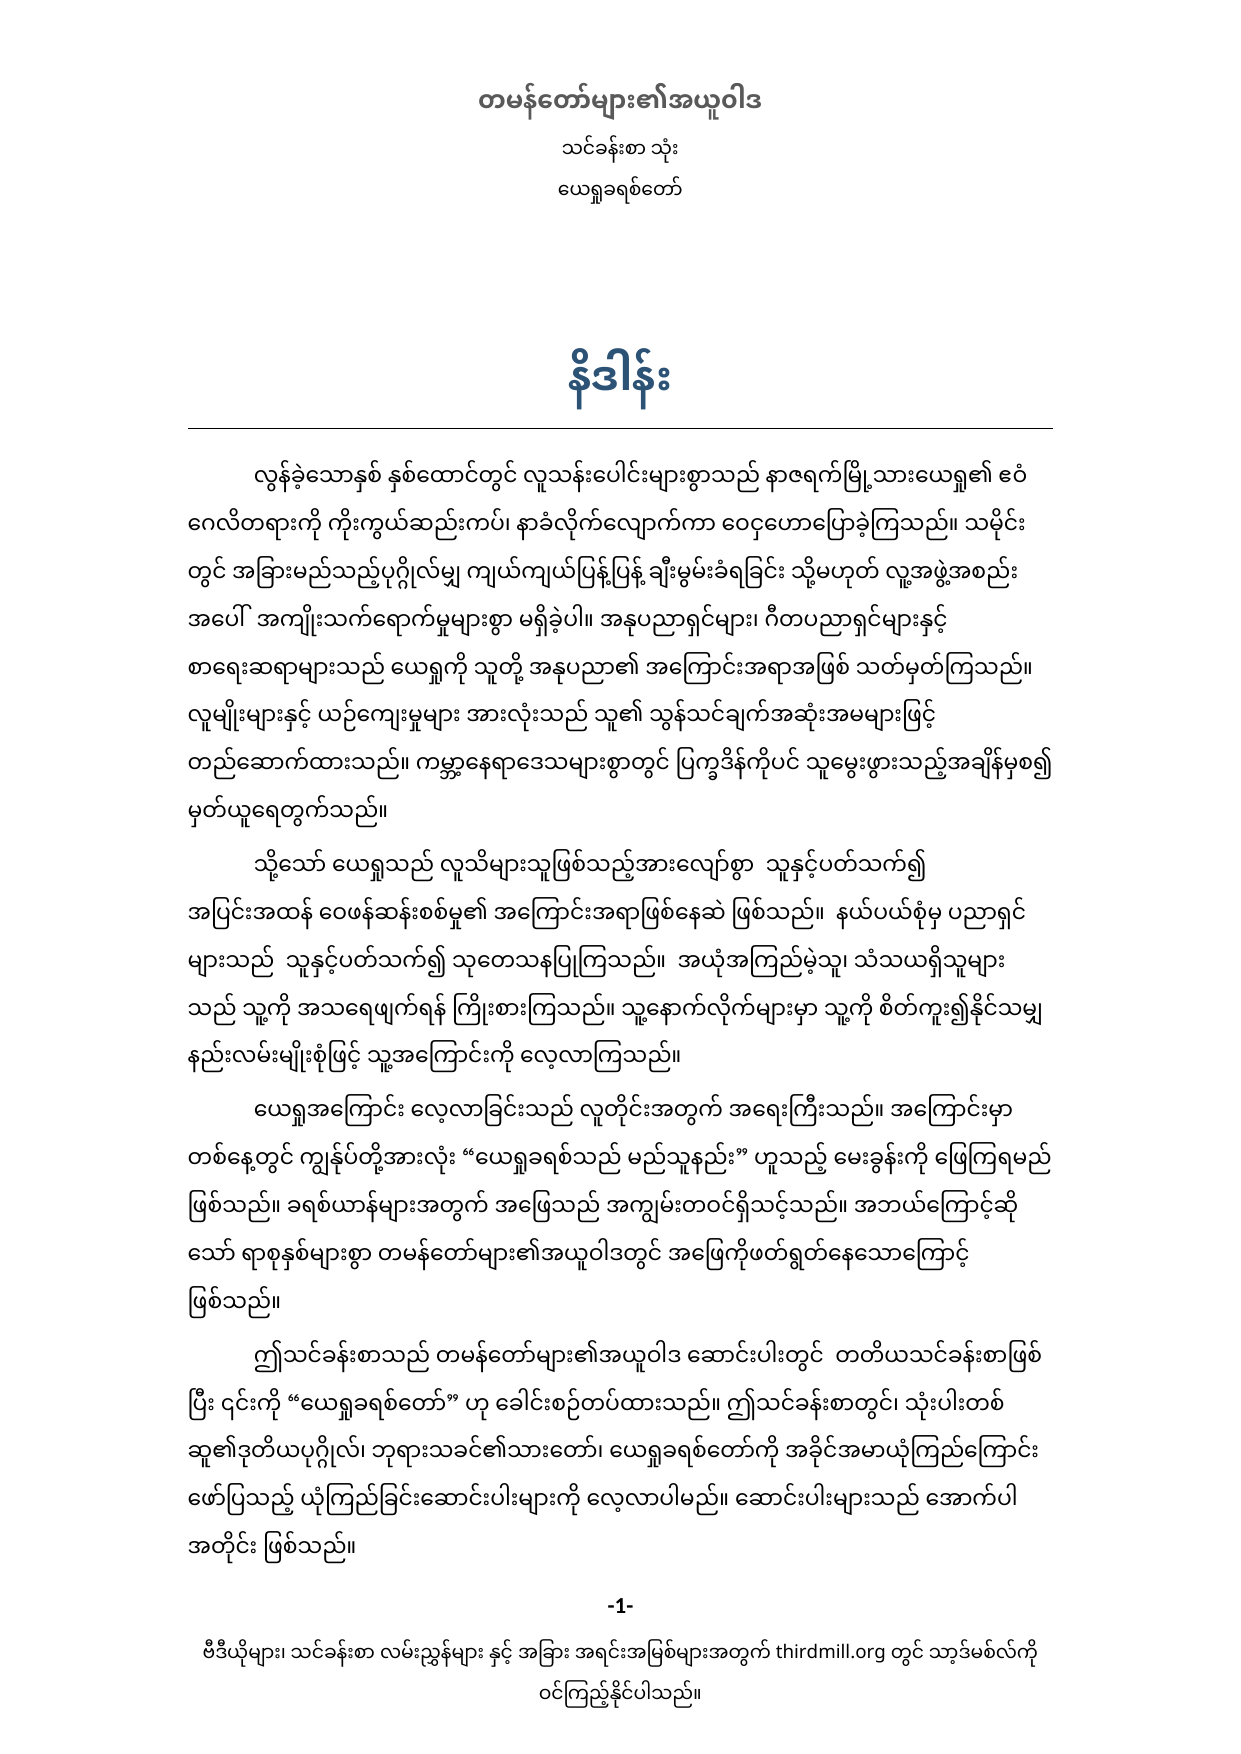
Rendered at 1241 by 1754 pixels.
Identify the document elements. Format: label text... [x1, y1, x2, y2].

text သို့သော် ယေရှုသည် လူသိများသူဖြစ်သည့်အားလျော်စွာ သူနှင့်ပတ်သက်၍ အပြင်းအထန် ဝေဖန်ဆန်းစစ်မှု၏ အကြောင်းအရာဖြစ်နေဆဲ ဖြစ်သည်။ နယ်ပယ်စုံမှ ပညာရှင်များသည် သူနှင့်ပတ်သက်၍ သုတေသနပြုကြသည်။ အယုံအကြည်မဲ့သူ၊ သံသယရှိသူများသည် သူ့ကို အသရေဖျက်ရန် ကြိုးစားကြသည်။ သူ့နောက်လိုက်များမှာ သူ့ကို စိတ်ကူး၍နိုင်သမျှ နည်းလမ်းမျိုးစုံဖြင့် သူ့အကြောင်းကို လေ့လာကြသည်။ [187, 843, 1053, 1082]
text ဤသင်ခန်းစာသည် တမန်တော်များ၏အယူဝါဒ ဆောင်းပါးတွင် တတိယသင်ခန်းစာဖြစ်ပြီး ၎င်းကို “ယေရှုခရစ်တော်” ဟု ခေါင်းစဉ်တပ်ထားသည်။ ဤသင်ခန်းစာတွင်၊ သုံးပါးတစ်ဆူ၏ဒုတိယပုဂ္ဂိုလ်၊ ဘုရားသခင်၏သားတော်၊ ယေရှုခရစ်တော်ကို အခိုင်အမာယုံကြည်ကြောင်း ဖော်ပြသည့် ယုံကြည်ခြင်းဆောင်းပါးများကို လေ့လာပါမည်။ ဆောင်းပါးများသည် အောက်ပါအတိုင်း ဖြစ်သည်။ [187, 1333, 1053, 1572]
subtitle နိဒါန်း [187, 335, 1053, 429]
text ယေရှုအကြောင်း လေ့လာခြင်းသည် လူတိုင်းအတွက် အရေးကြီးသည်။ အကြောင်းမှာ တစ်နေ့တွင် ကျွန်ုပ်တို့အားလုံး “ယေရှုခရစ်သည် မည်သူနည်း” ဟူသည့် မေးခွန်းကို ဖြေကြရမည်ဖြစ်သည်။ ခရစ်ယာန်များအတွက် အဖြေသည် အကျွမ်းတဝင်ရှိသင့်သည်။ အဘယ်ကြောင့်ဆိုသော် ရာစုနှစ်များစွာ တမန်တော်များ၏အယူဝါဒတွင် အဖြေကိုဖတ်ရွတ်နေသောကြောင့် ဖြစ်သည်။ [187, 1088, 1053, 1327]
text လွန်ခဲ့သောနှစ် နှစ်ထောင်တွင် လူသန်းပေါင်းများစွာသည် နာဇရက်မြို့သားယေရှု၏ ဧဝံဂေလိတရားကို ကိုးကွယ်ဆည်းကပ်၊ နာခံလိုက်လျောက်ကာ ‌‌‌ဝေငှဟောပြောခဲ့ကြသည်။ သမိုင်းတွင် အခြားမည်သည့်ပုဂ္ဂိုလ်မျှ ကျယ်ကျယ်ပြန့်ပြန့် ချီးမွမ်းခံရခြင်း သို့မဟုတ် လူ့အဖွဲ့အစည်းအပေါ် အကျိုးသက်ရောက်မှုများစွာ မရှိခဲ့ပါ။ အနုပညာရှင်များ၊ ဂီတပညာရှင်များနှင့် စာရေးဆရာများသည် ယေရှုကို သူတို့ အနုပညာ၏ အကြောင်းအရာအဖြစ် သတ်မှတ်ကြသည်။ လူမျိုးများနှင့် ယဉ်ကျေးမှုများ အားလုံးသည် သူ၏ သွန်သင်ချက်အဆုံးအမများဖြင့် တည်ဆောက်ထားသည်။ ကမ္ဘာ့နေရာဒေသများစွာတွင် ပြက္ခဒိန်ကိုပင် သူမွေးဖွားသည့်အချိန်မှစ၍ မှတ်ယူရေတွက်သည်။ [187, 454, 1053, 836]
